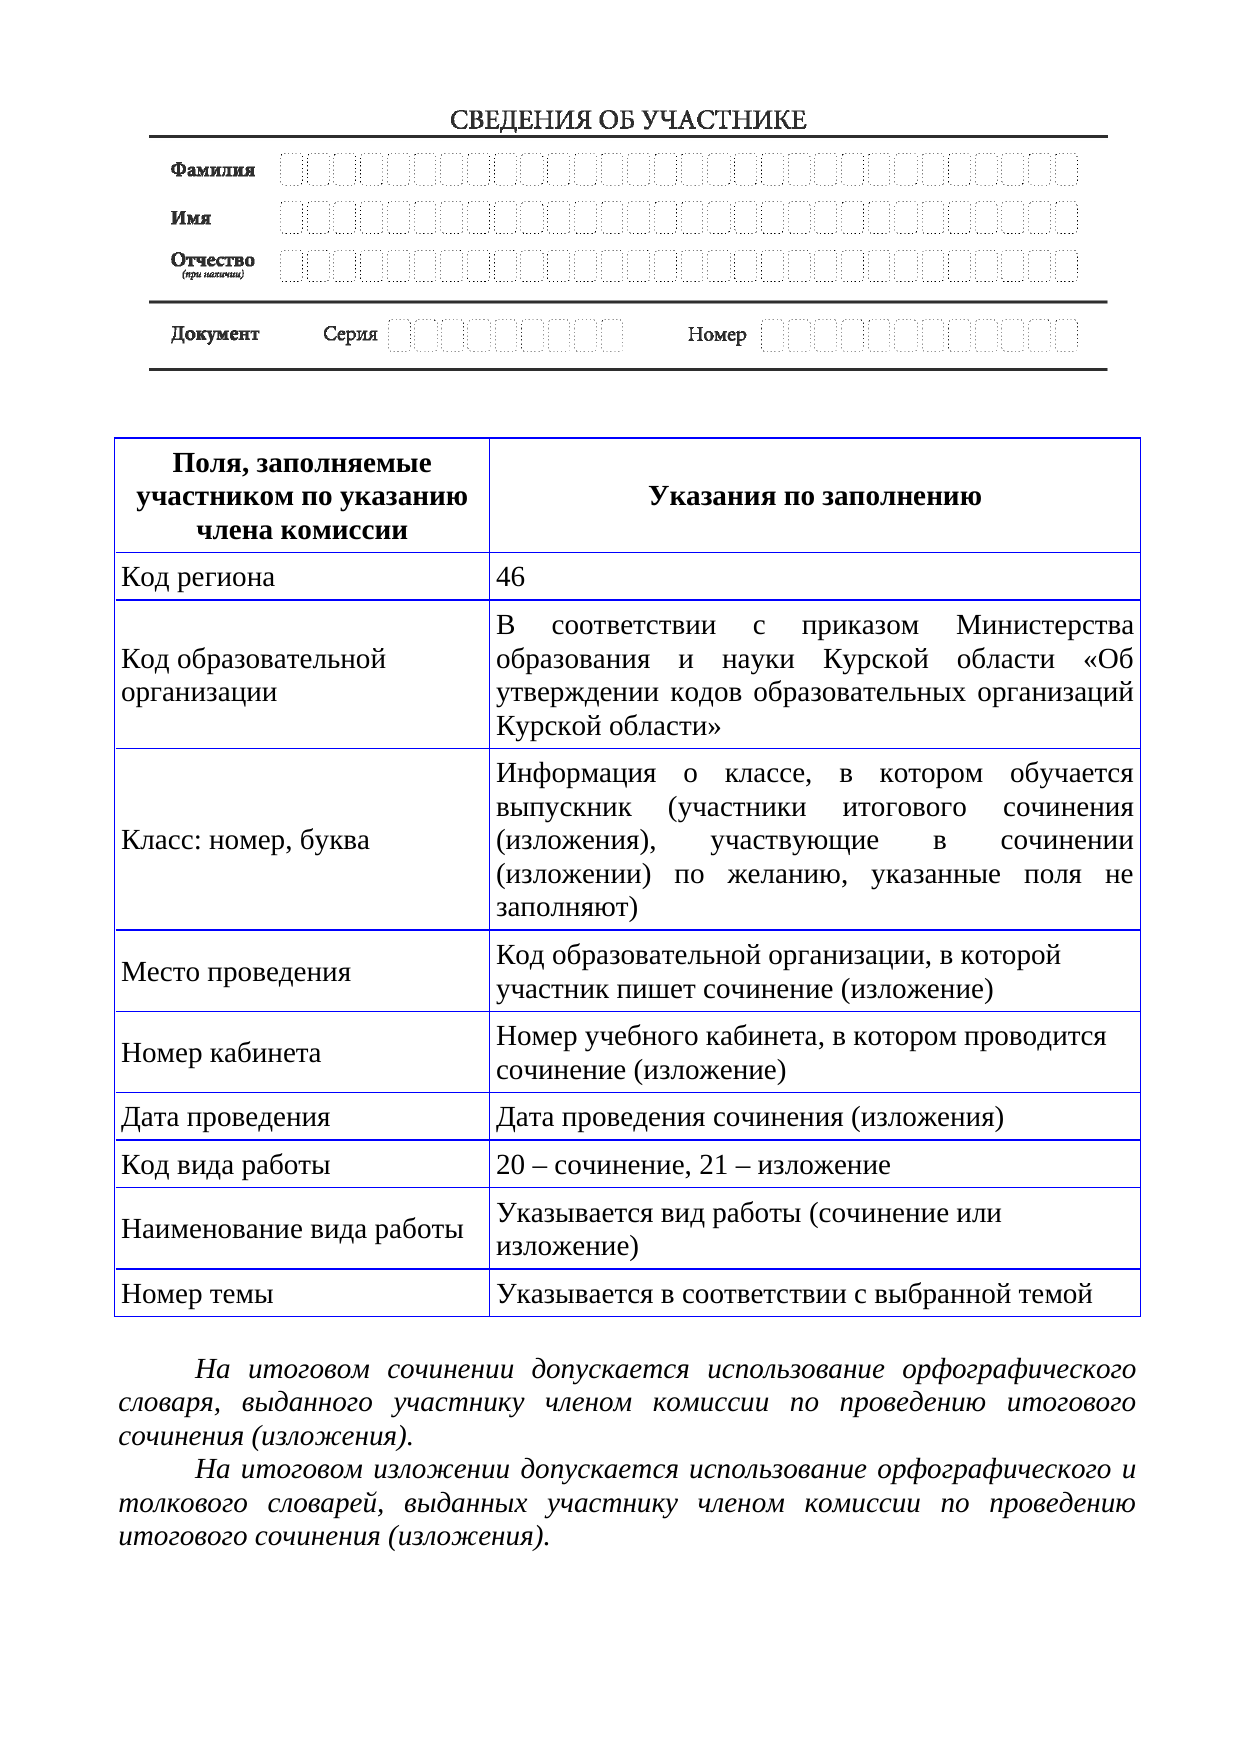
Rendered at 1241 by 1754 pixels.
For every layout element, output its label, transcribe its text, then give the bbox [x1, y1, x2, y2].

table_cell Информация о классе, в котором обучается выпускник (участники итогового сочинения (изложения), участвующие в сочинении (изложении) по желанию, указанные поля не заполняют) [490, 749, 1140, 929]
text На итоговом сочинении допускается использование орфографического словаря, выданного участнику членом комиссии по проведению итогового сочинения (изложения). [118, 1351, 1137, 1451]
table_cell Указывается вид работы (сочинение или изложение) [490, 1188, 1140, 1268]
table_cell Дата проведения [115, 1093, 489, 1139]
table_cell Номер учебного кабинета, в котором проводится сочинение (изложение) [490, 1012, 1140, 1092]
table_cell Дата проведения сочинения (изложения) [490, 1093, 1140, 1139]
table_cell 46 [490, 553, 1140, 599]
table_cell Указывается в соответствии с выбранной темой [490, 1270, 1140, 1316]
text На итоговом изложении допускается использование орфографического и толкового словарей, выданных участнику членом комиссии по проведению итогового сочинения (изложения). [118, 1451, 1137, 1552]
table_cell Место проведения [115, 930, 489, 1011]
table_cell Код образовательной организации [115, 600, 489, 748]
table_cell Наименование вида работы [115, 1188, 489, 1268]
table_header Поля, заполняемые участником по указанию члена комиссии [115, 439, 489, 552]
table_cell В соответствии с приказом Министерства образования и науки Курской области «Об утверждении кодов образовательных организаций Курской области» [490, 601, 1140, 748]
table_cell Код образовательной организации, в которой участник пишет сочинение (изложение) [490, 931, 1140, 1011]
table_cell 20 – сочинение, 21 – изложение [490, 1141, 1140, 1187]
table_cell Класс: номер, буква [115, 749, 489, 929]
table_cell Код региона [115, 553, 489, 599]
table_cell Номер темы [115, 1269, 489, 1316]
table_header Указания по заполнению [490, 439, 1140, 552]
table_cell Номер кабинета [115, 1012, 489, 1092]
table_cell Код вида работы [115, 1140, 489, 1187]
